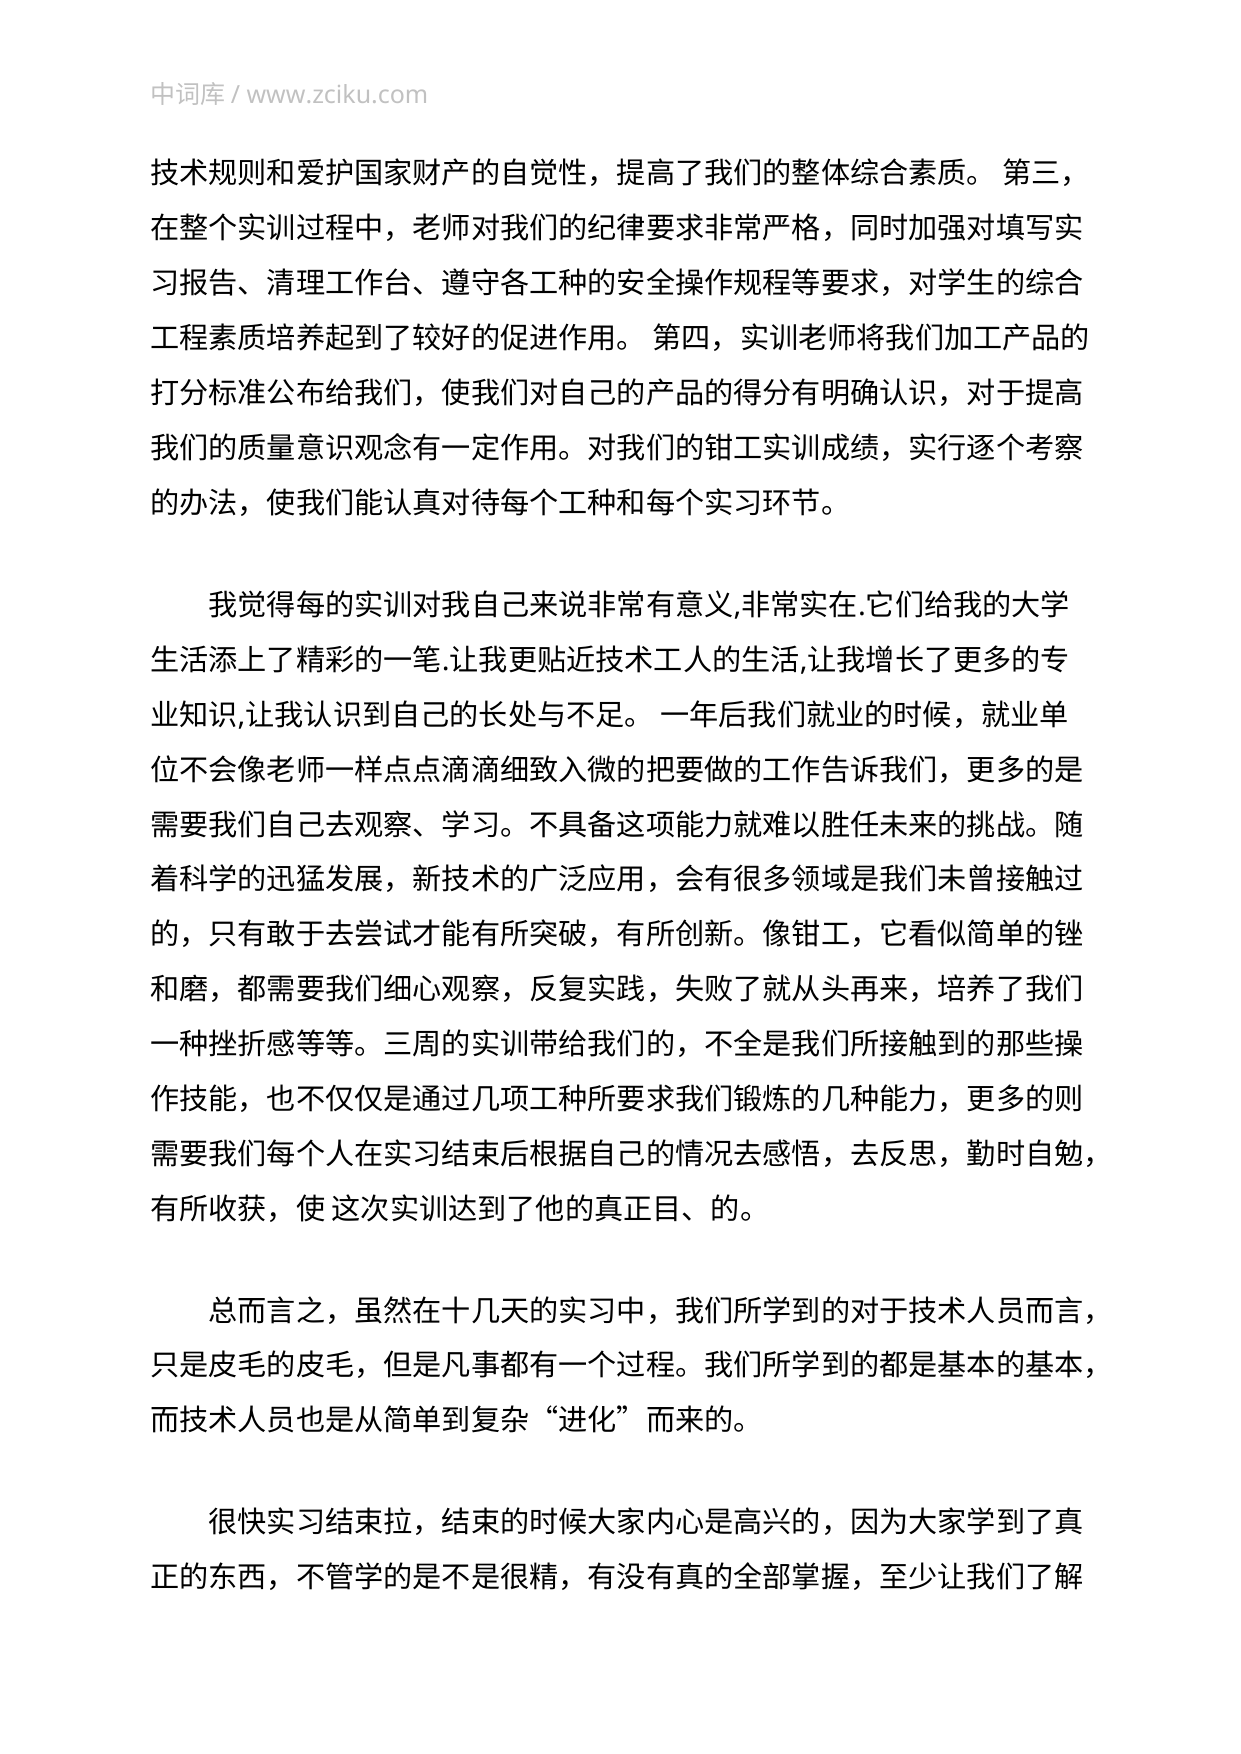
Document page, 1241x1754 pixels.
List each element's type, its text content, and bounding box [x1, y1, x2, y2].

text 我觉得每的实训对我自己来说非常有意义,非常实在.它们给我的大学生活添上了精彩的一笔.让我更贴近技术工人的生活,让我增长了更多的专业知识,让我认识到自己的长处与不足。 一年后我们就业的时候，就业单位不会像老师一样点点滴滴细致入微的把要做的工作告诉我们，更多的是需要我们自己去观察、学习。不具备这项能力就难以胜任未来的挑战。随着科学的迅猛发展，新技术的广泛应用，会有很多领域是我们未曾接触过的，只有敢于去尝试才能有所突破，有所创新。像钳工，它看似简单的锉和磨，都需要我们细心观察，反复实践，失败了就从头再来，培养了我们一种挫折感等等。三周的实训带给我们的，不全是我们所接触到的那些操作技能，也不仅仅是通过几项工种所要求我们锻炼的几种能力，更多的则需要我们每个人在实习结束后根据自己的情况去感悟，去反思，勤时自勉，有所收获，使 这次实训达到了他的真正目、的。 [150, 581, 1090, 1228]
text 总而言之，虽然在十几天的实习中，我们所学到的对于技术人员而言，只是皮毛的皮毛，但是凡事都有一个过程。我们所学到的都是基本的基本，而技术人员也是从简单到复杂“进化”而来的。 [150, 1287, 1090, 1439]
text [150, 150, 1090, 522]
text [150, 1499, 1090, 1596]
